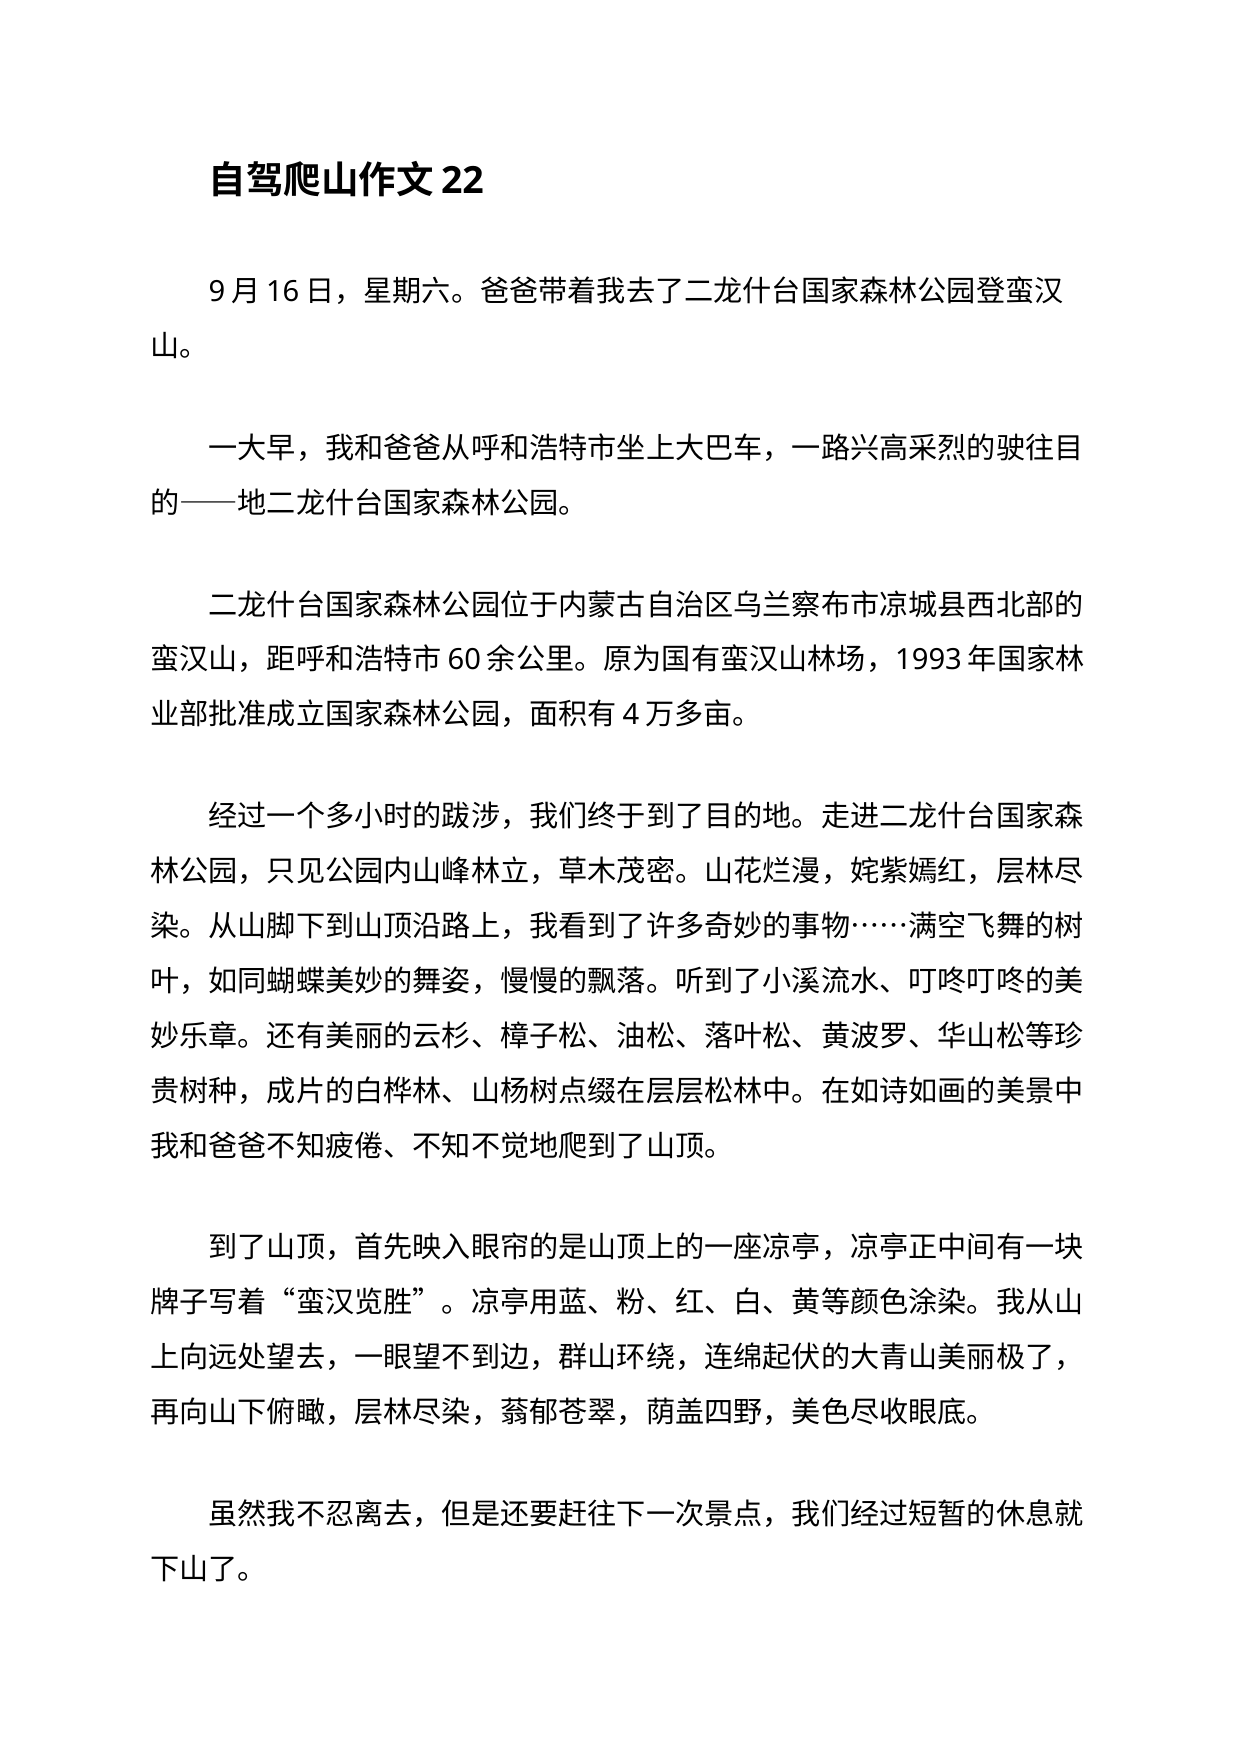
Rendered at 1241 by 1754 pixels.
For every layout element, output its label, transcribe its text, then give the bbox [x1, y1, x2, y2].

text 一大早，我和爸爸从呼和浩特市坐上大巴车，一路兴高采烈的驶往目的——地二龙什台国家森林公园。 [150, 424, 1090, 522]
text 经过一个多小时的跋涉，我们终于到了目的地。走进二龙什台国家森林公园，只见公园内山峰林立，草木茂密。山花烂漫，姹紫嫣红，层林尽染。从山脚下到山顶沿路上，我看到了许多奇妙的事物……满空飞舞的树叶，如同蝴蝶美妙的舞姿，慢慢的飘落。听到了小溪流水、叮咚叮咚的美妙乐章。还有美丽的云杉、樟子松、油松、落叶松、黄波罗、华山松等珍贵树种，成片的白桦林、山杨树点缀在层层松林中。在如诗如画的美景中我和爸爸不知疲倦、不知不觉地爬到了山顶。 [150, 793, 1090, 1164]
text 自驾爬山作文22 [150, 150, 1090, 204]
text 虽然我不忍离去，但是还要赶往下一次景点，我们经过短暂的休息就下山了。 [150, 1491, 1090, 1588]
text 9月16日，星期六。爸爸带着我去了二龙什台国家森林公园登蛮汉山。 [150, 268, 1090, 365]
text 到了山顶，首先映入眼帘的是山顶上的一座凉亭，凉亭正中间有一块牌子写着“蛮汉览胜”。凉亭用蓝、粉、红、白、黄等颜色涂染。我从山上向远处望去，一眼望不到边，群山环绕，连绵起伏的大青山美丽极了，再向山下俯瞰，层林尽染，蓊郁苍翠，荫盖四野，美色尽收眼底。 [150, 1224, 1090, 1431]
text 二龙什台国家森林公园位于内蒙古自治区乌兰察布市凉城县西北部的蛮汉山，距呼和浩特市60余公里。原为国有蛮汉山林场，1993年国家林业部批准成立国家森林公园，面积有4万多亩。 [150, 581, 1090, 733]
